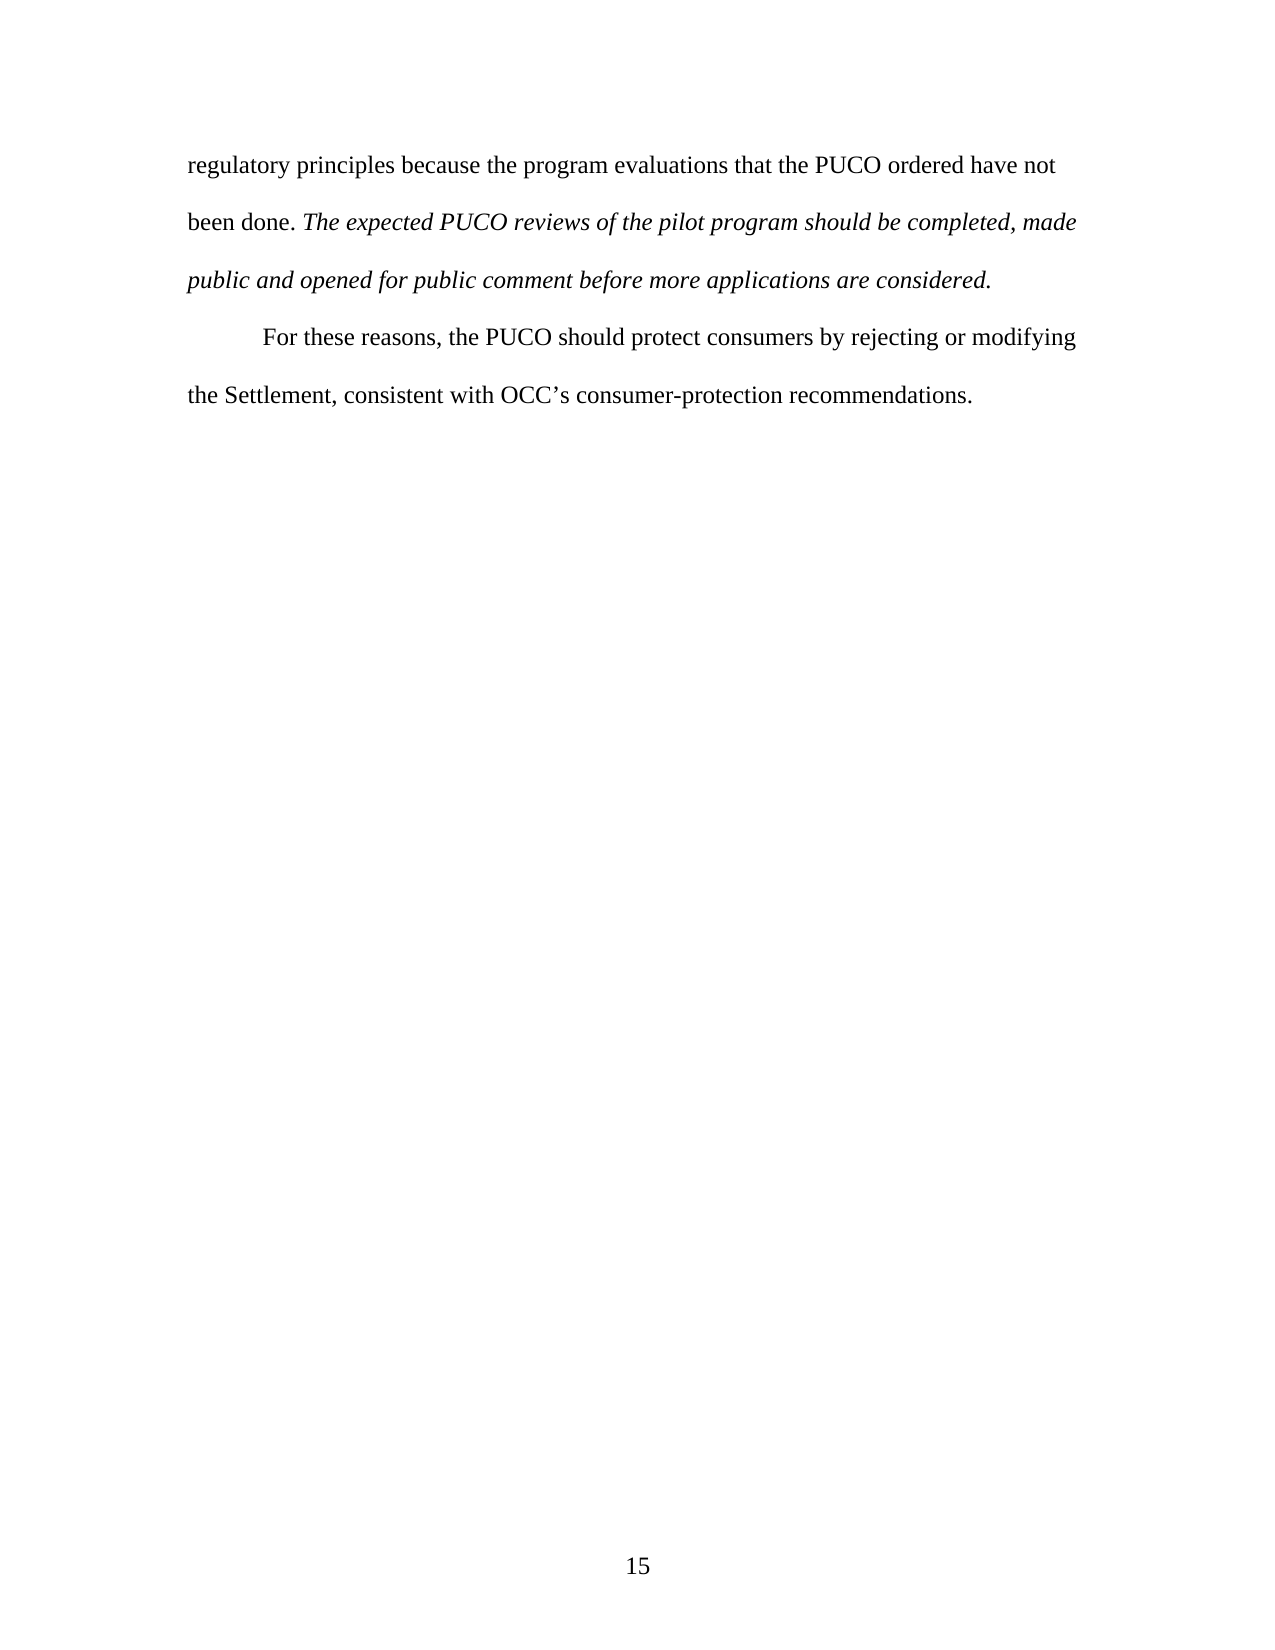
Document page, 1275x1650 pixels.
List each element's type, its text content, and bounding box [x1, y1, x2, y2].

text For these reasons, the PUCO should protect consumers by rejecting or modifying the Settlement, consistent with OCC’s consumer-protection recommendations. [187, 322, 1087, 409]
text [187, 150, 1087, 294]
